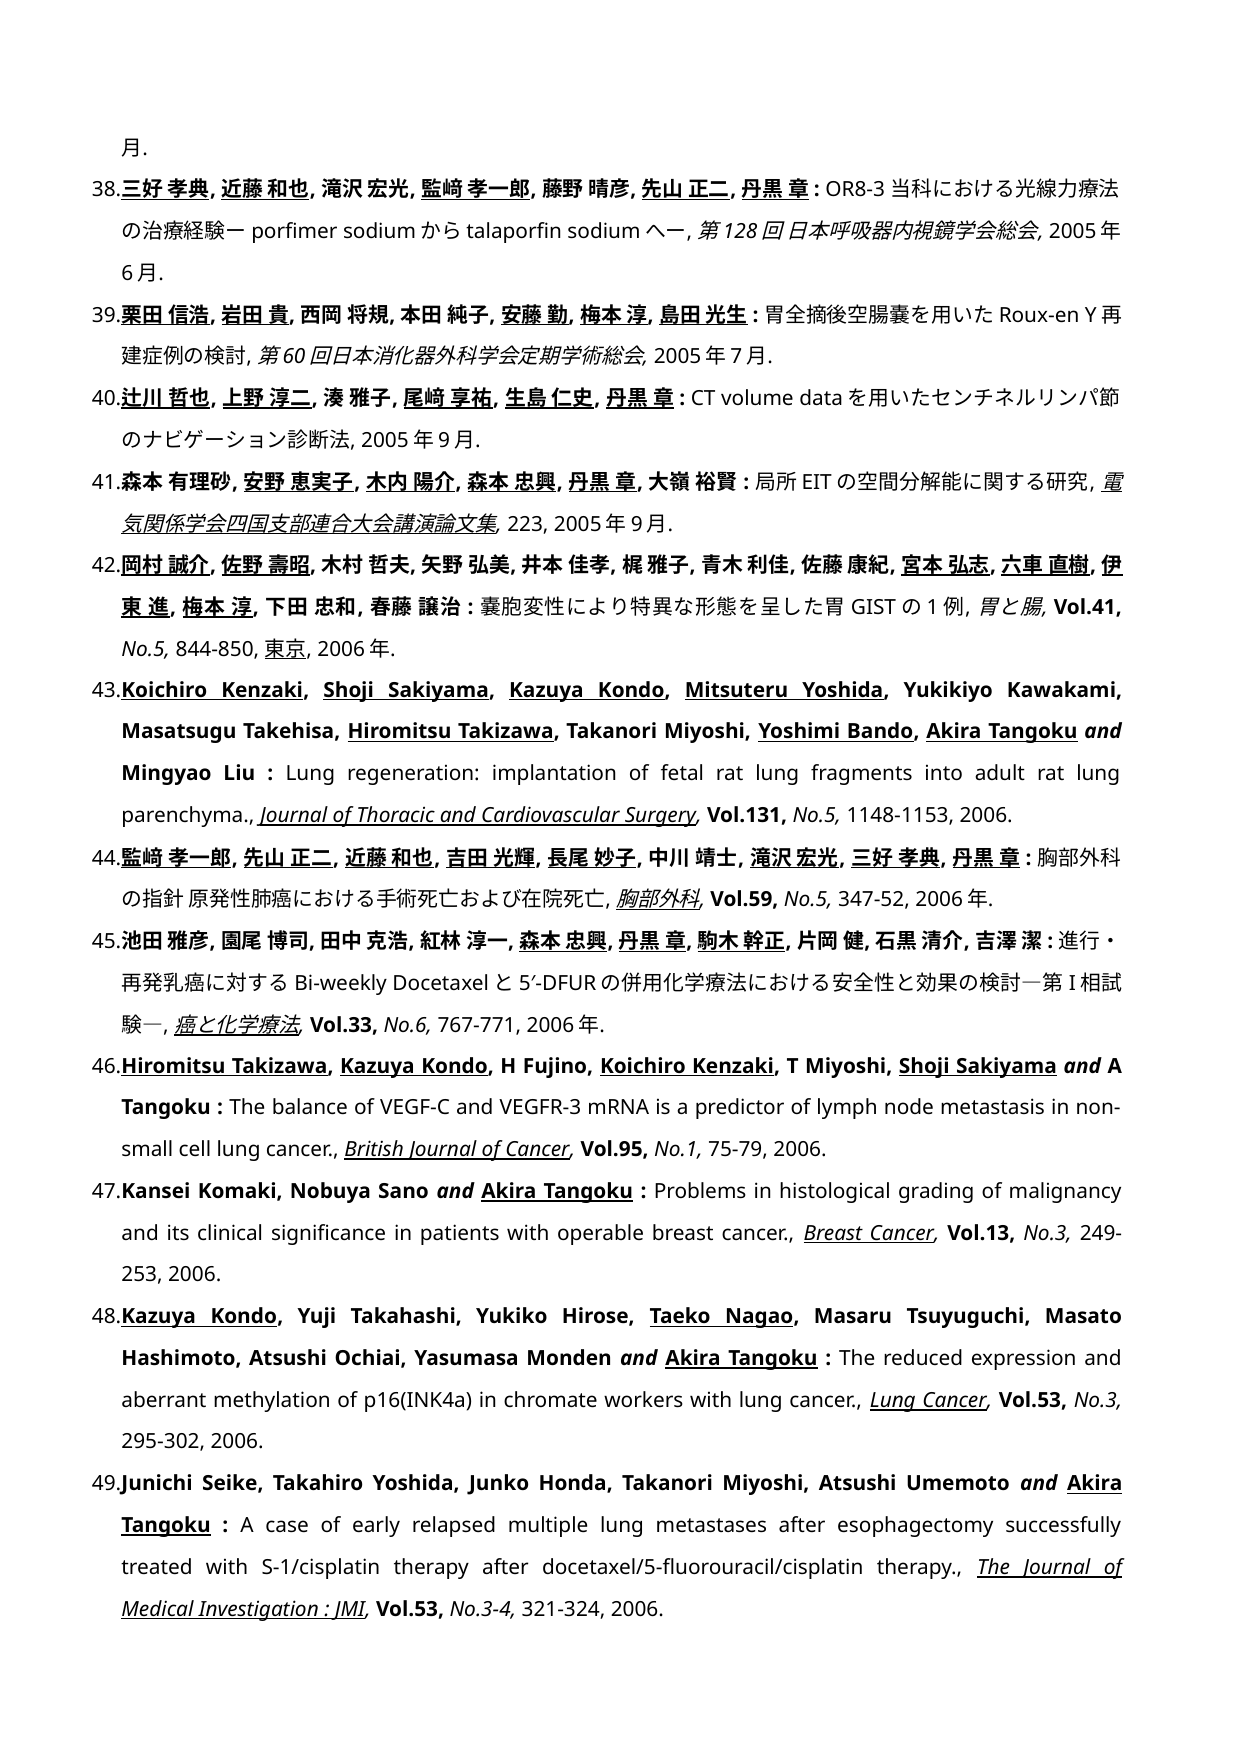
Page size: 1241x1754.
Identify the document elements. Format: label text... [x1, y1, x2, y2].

list 森本 有理砂, 安野 恵実子, 木内 陽介, 森本 忠興, 丹黒 章, 大嶺 裕賢 : 局所EITの空間分解能に関する研究, 電気関係学会四国支部連合大会講演論文集, 223, 2005年9月. [92, 459, 1122, 543]
list 岡村 誠介, 佐野 壽昭, 木村 哲夫, 矢野 弘美, 井本 佳孝, 梶 雅子, 青木 利佳, 佐藤 康紀, 宮本 弘志, 六車 直樹, 伊東 進, 梅本 淳, 下田 忠和, 春藤 譲治 : 嚢胞変性により特異な形態を呈した胃GISTの1例, 胃と腸, Vol.41, No.5, 844-850, 東京, 2006年. [92, 543, 1122, 668]
list 三好 孝典, 近藤 和也, 滝沢 宏光, 監﨑 孝一郎, 藤野 晴彦, 先山 正二, 丹黒 章 : OR8-3 当科における光線力療法の治療経験ーporfimer sodiumからtalaporfin sodiumへー, 第128回 日本呼吸器内視鏡学会総会, 2005年6月. [92, 167, 1122, 292]
list Hiromitsu Takizawa, Kazuya Kondo, H Fujino, Koichiro Kenzaki, T Miyoshi, Shoji Sakiyama and A Tangoku : The balance of VEGF-C and VEGFR-3 mRNA is a predictor of lymph node metastasis in non-small cell lung cancer., British Journal of Cancer, Vol.95, No.1, 75-79, 2006. [92, 1044, 1122, 1169]
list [92, 125, 1122, 167]
list Koichiro Kenzaki, Shoji Sakiyama, Kazuya Kondo, Mitsuteru Yoshida, Yukikiyo Kawakami, Masatsugu Takehisa, Hiromitsu Takizawa, Takanori Miyoshi, Yoshimi Bando, Akira Tangoku and Mingyao Liu : Lung regeneration: implantation of fetal rat lung fragments into adult rat lung parenchyma., Journal of Thoracic and Cardiovascular Surgery, Vol.131, No.5, 1148-1153, 2006. [92, 668, 1122, 835]
list 池田 雅彦, 園尾 博司, 田中 克浩, 紅林 淳一, 森本 忠興, 丹黒 章, 駒木 幹正, 片岡 健, 石黒 清介, 吉澤 潔 : 進行・再発乳癌に対するBi‐weekly Docetaxelと5′‐DFURの併用化学療法における安全性と効果の検討—第I相試験—, 癌と化学療法, Vol.33, No.6, 767-771, 2006年. [92, 919, 1122, 1044]
list Junichi Seike, Takahiro Yoshida, Junko Honda, Takanori Miyoshi, Atsushi Umemoto and Akira Tangoku : A case of early relapsed multiple lung metastases after esophagectomy successfully treated with S-1/cisplatin therapy after docetaxel/5-fluorouracil/cisplatin therapy., The Journal of Medical Investigation : JMI, Vol.53, No.3-4, 321-324, 2006. [92, 1462, 1122, 1629]
list 栗田 信浩, 岩田 貴, 西岡 将規, 本田 純子, 安藤 勤, 梅本 淳, 島田 光生 : 胃全摘後空腸嚢を用いたRoux-en Y再建症例の検討, 第60回日本消化器外科学会定期学術総会, 2005年7月. [92, 292, 1122, 376]
list Kansei Komaki, Nobuya Sano and Akira Tangoku : Problems in histological grading of malignancy and its clinical significance in patients with operable breast cancer., Breast Cancer, Vol.13, No.3, 249-253, 2006. [92, 1169, 1122, 1295]
list 辻川 哲也, 上野 淳二, 湊 雅子, 尾﨑 享祐, 生島 仁史, 丹黒 章 : CT volume dataを用いたセンチネルリンパ節のナビゲーション診断法, 2005年9月. [92, 376, 1122, 459]
list 監﨑 孝一郎, 先山 正二, 近藤 和也, 吉田 光輝, 長尾 妙子, 中川 靖士, 滝沢 宏光, 三好 孝典, 丹黒 章 : 胸部外科の指針 原発性肺癌における手術死亡および在院死亡, 胸部外科, Vol.59, No.5, 347-52, 2006年. [92, 835, 1122, 919]
list Kazuya Kondo, Yuji Takahashi, Yukiko Hirose, Taeko Nagao, Masaru Tsuyuguchi, Masato Hashimoto, Atsushi Ochiai, Yasumasa Monden and Akira Tangoku : The reduced expression and aberrant methylation of p16(INK4a) in chromate workers with lung cancer., Lung Cancer, Vol.53, No.3, 295-302, 2006. [92, 1295, 1122, 1462]
